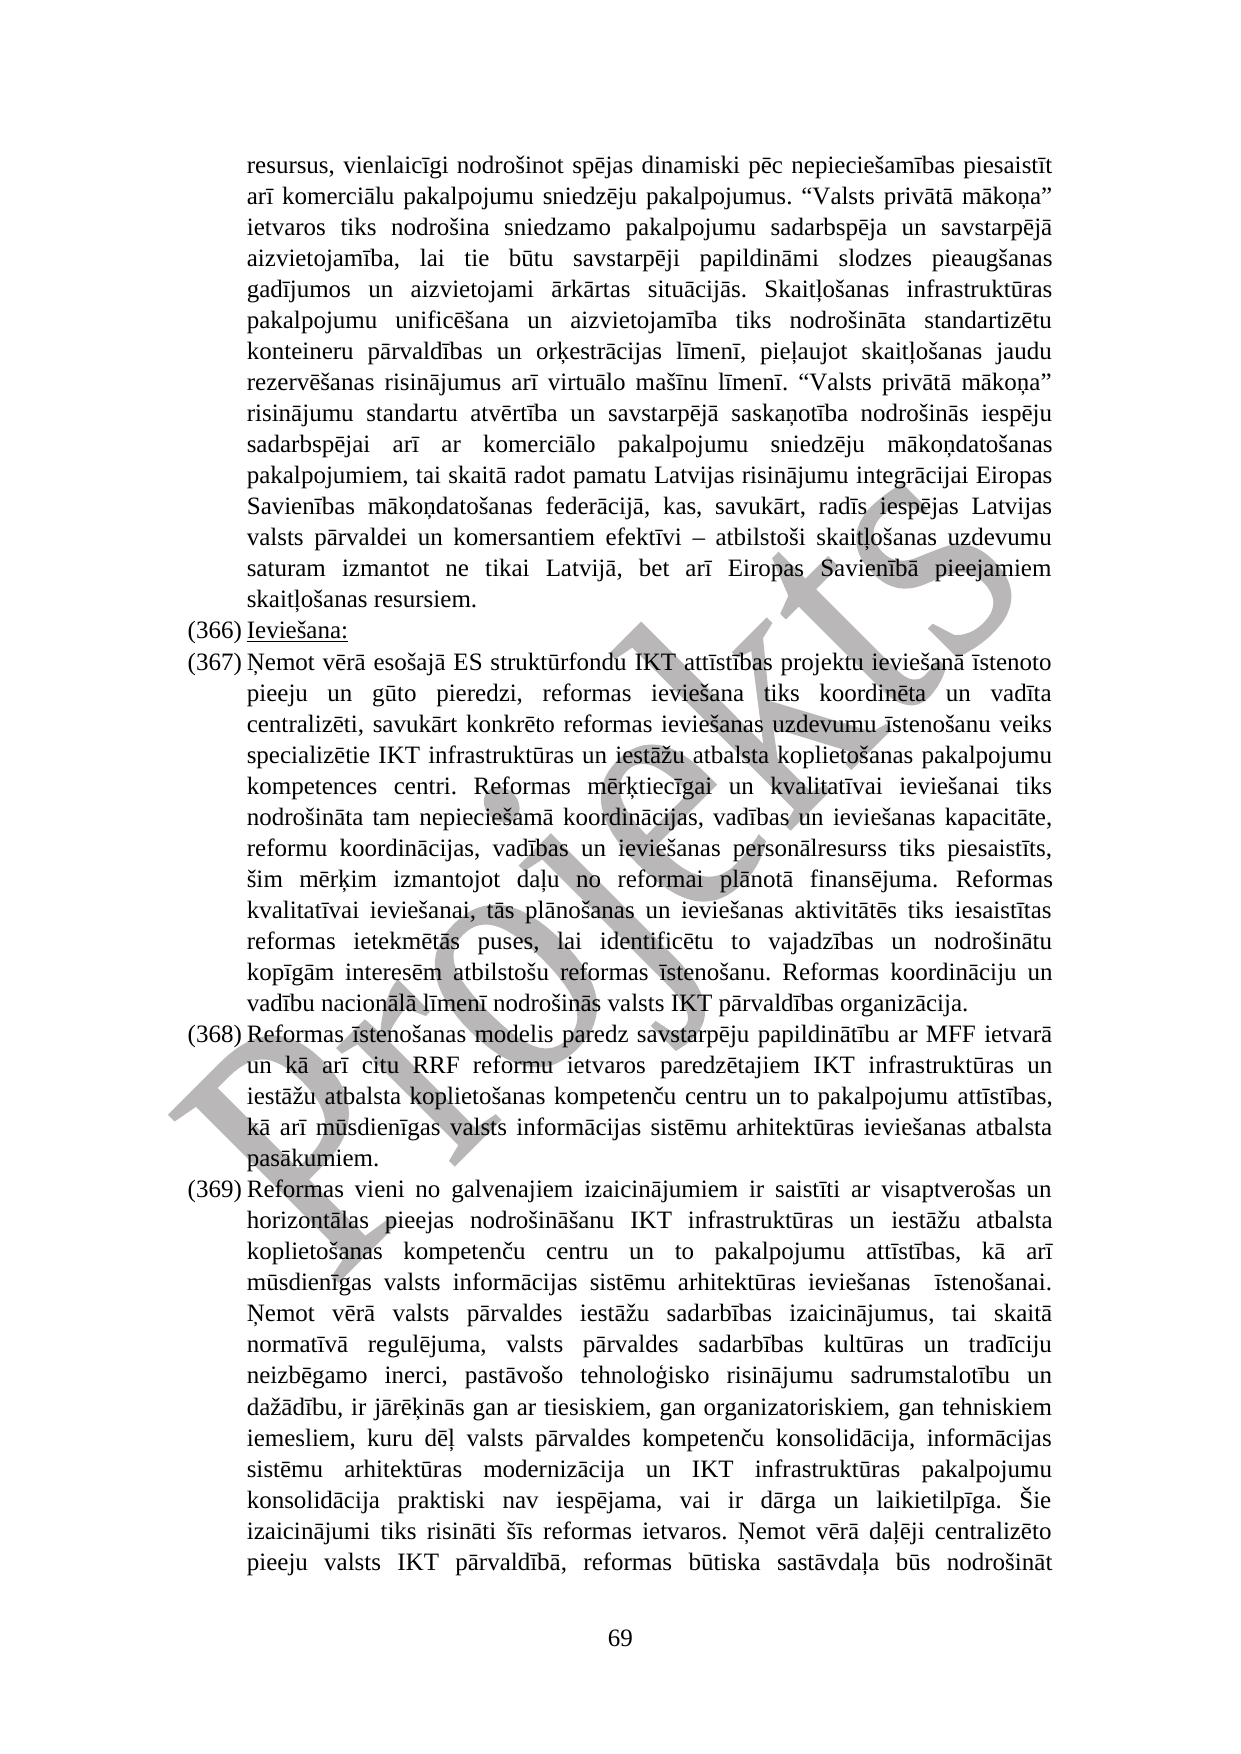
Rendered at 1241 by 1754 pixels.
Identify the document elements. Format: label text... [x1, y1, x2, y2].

list Reformas īstenošanas modelis paredz savstarpēju papildinātību ar MFF ietvarā un kā arī citu RRF reformu ietvaros paredzētajiem IKT infrastruktūras un iestāžu atbalsta koplietošanas kompetenču centru un to pakalpojumu attīstības, kā arī mūsdienīgas valsts informācijas sistēmu arhitektūras ieviešanas atbalsta pasākumiem. [187, 1019, 1053, 1172]
list Ņemot vērā esošajā ES struktūrfondu IKT attīstības projektu ieviešanā īstenoto pieeju un gūto pieredzi, reformas ieviešana tiks koordinēta un vadīta centralizēti, savukārt konkrēto reformas ieviešanas uzdevumu īstenošanu veiks specializētie IKT infrastruktūras un iestāžu atbalsta koplietošanas pakalpojumu kompetences centri. Reformas mērķtiecīgai un kvalitatīvai ieviešanai tiks nodrošināta tam nepieciešamā koordinācijas, vadības un ieviešanas kapacitāte, reformu koordinācijas, vadības un ieviešanas personālresurss tiks piesaistīts, šim mērķim izmantojot daļu no reformai plānotā finansējuma. Reformas kvalitatīvai ieviešanai, tās plānošanas un ieviešanas aktivitātēs tiks iesaistītas reformas ietekmētās puses, lai identificētu to vajadzības un nodrošinātu kopīgām interesēm atbilstošu reformas īstenošanu. Reformas koordināciju un vadību nacionālā līmenī nodrošinās valsts IKT pārvaldības organizācija. [187, 647, 1053, 1017]
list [187, 1174, 1053, 1576]
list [187, 150, 1053, 613]
list Ieviešana: [187, 616, 1053, 644]
